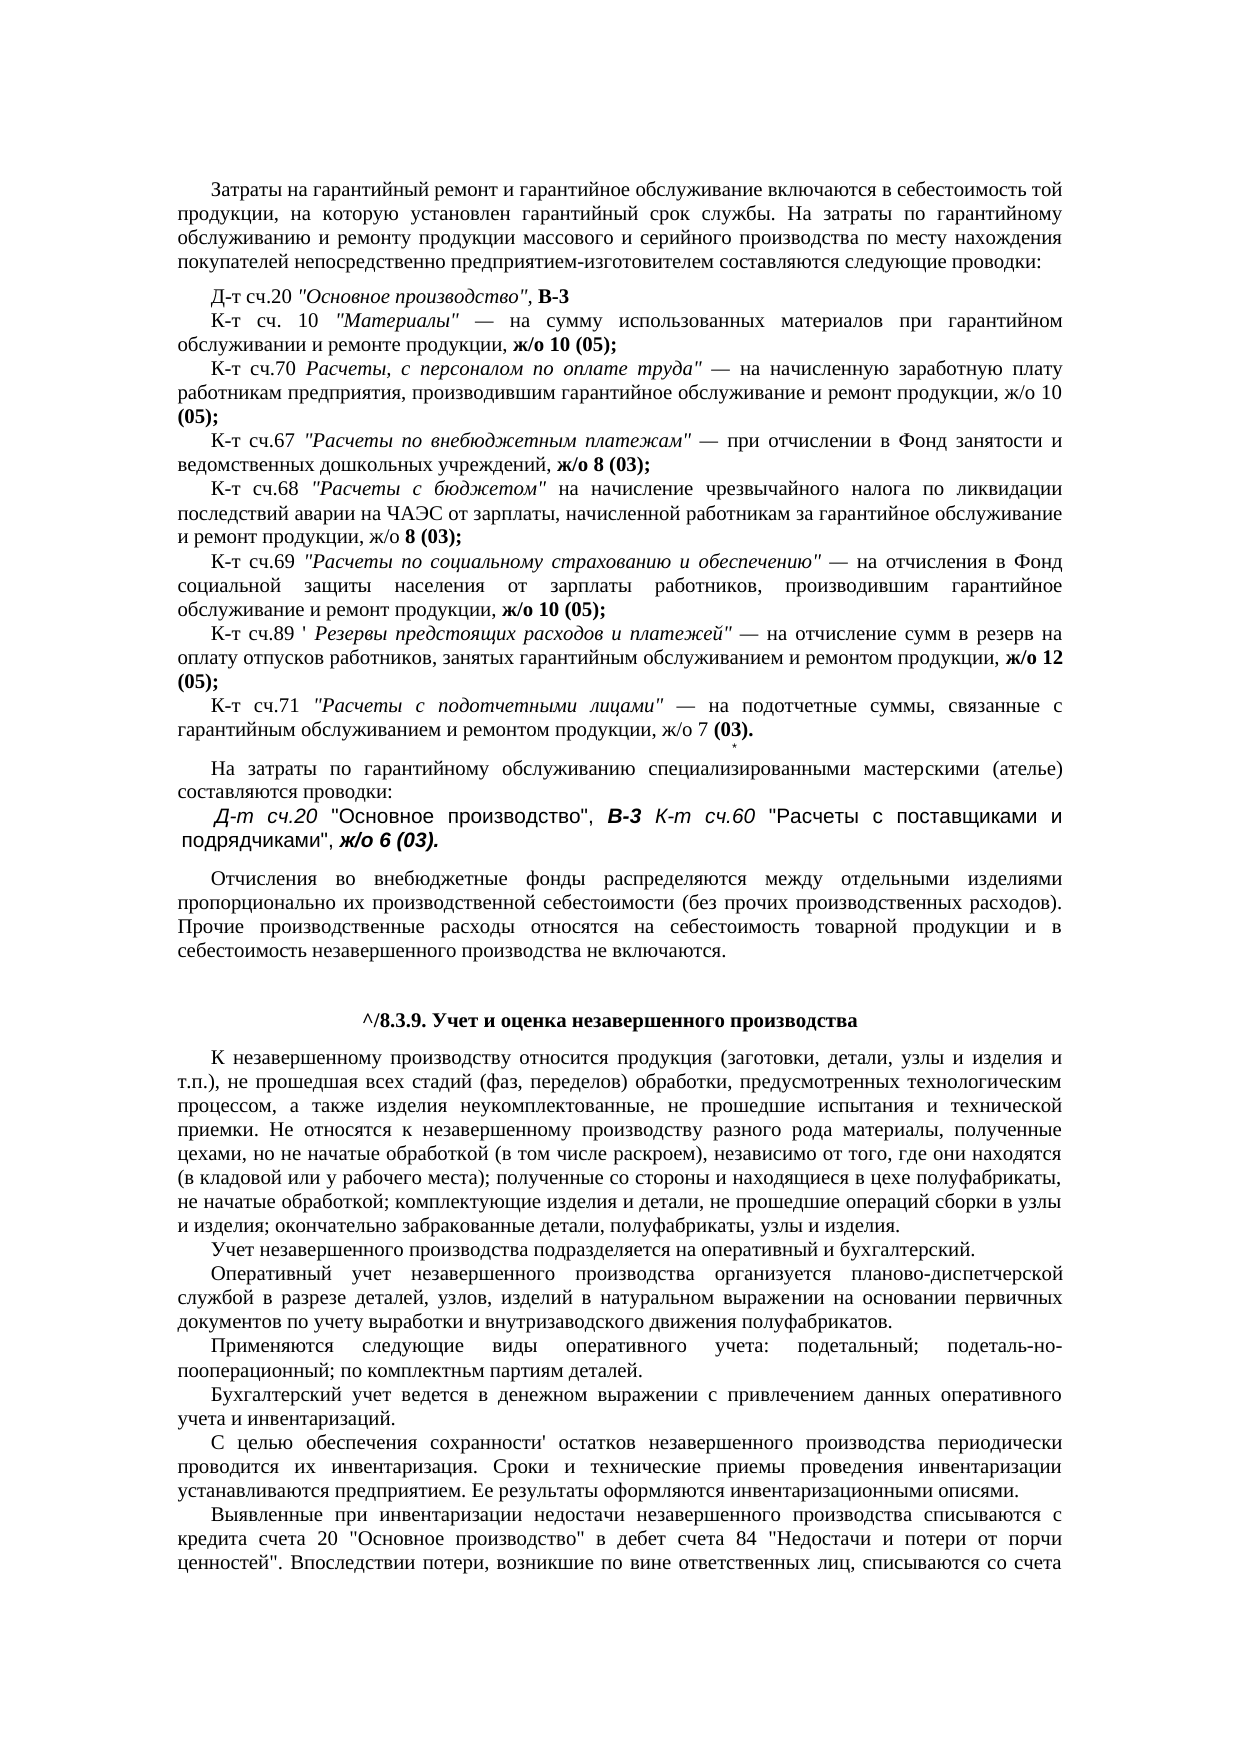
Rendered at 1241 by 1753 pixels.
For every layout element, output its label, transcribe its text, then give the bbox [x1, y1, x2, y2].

text К-т сч.89 ' Резервы предстоящих расходов и платежей" — на отчисление сумм в резерв на оплату отпусков работников, занятых гарантийным обслуживанием и ремонтом продукции, ж/о 12 (05); [177, 621, 1063, 693]
text Затраты на гарантийный ремонт и гарантийное обслуживание включаются в себестоимость той продукции, на которую установлен гарантийный срок службы. На затраты по гарантийному обслуживанию и ремонту продукции массового и серийного производства по месту нахождения покупателей непосредственно предприятием-изготовителем составляются следующие проводки: [177, 177, 1063, 273]
text К-т сч.69 "Расчеты по социальному страхованию и обеспечению" — на отчисления в Фонд социальной защиты населения от зарплаты работников, производившим гарантийное обслуживание и ремонт продукции, ж/о 10 (05); [177, 548, 1063, 621]
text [177, 1502, 1063, 1574]
text На затраты по гарантийному обслуживанию специализированными мастерскими (ателье) составляются проводки: [177, 755, 1063, 803]
text Отчисления во внебюджетные фонды распределяются между отдельными изделиями пропорционально их производственной себестоимости (без прочих производственных расходов). Прочие производственные расходы относятся на себестоимость товарной продукции и в себестоимость незавершенного производства не включаются. [177, 866, 1063, 962]
text К-т сч.71 "Расчеты с подотчетными лицами" — на подотчетные суммы, связанные с гарантийным обслуживанием и ремонтом продукции, ж/о 7 (03). [177, 693, 1063, 741]
text К-т сч.70 Расчеты, с персоналом по оплате труда" — на начисленную заработную плату работникам предприятия, производившим гарантийное обслуживание и ремонт продукции, ж/о 10 (05); [177, 356, 1063, 428]
text Оперативный учет незавершенного производства организуется планово-диспетчерской службой в разрезе деталей, узлов, изделий в натуральном выражении на основании первичных документов по учету выработки и внутризаводского движения полуфабрикатов. [177, 1261, 1063, 1333]
text С целью обеспечения сохранности' остатков незавершенного производства периодически проводится их инвентаризация. Сроки и технические приемы проведения инвентаризации устанавливаются предприятием. Ее результаты оформляются инвентаризационными описями. [177, 1430, 1063, 1502]
text К-т сч.67 "Расчеты по внебюджетным платежам" — при отчислении в Фонд занятости и ведомственных дошкольных учреждений, ж/о 8 (03); [177, 428, 1063, 476]
text Бухгалтерский учет ведется в денежном выражении с привлечением данных оперативного учета и инвентаризаций. [177, 1382, 1063, 1430]
text К незавершенному производству относится продукция (заготовки, детали, узлы и изделия и т.п.), не прошедшая всех стадий (фаз, переделов) обработки, предусмотренных технологическим процессом, а также изделия неукомплектованные, не прошедшие испытания и технической приемки. Не относятся к незавершенному производству разного рода материалы, полученные цехами, но не начатые обработкой (в том числе раскроем), независимо от того, где они находятся (в кладовой или у рабочего места); полученные со стороны и находящиеся в цехе полуфабрикаты, не начатые обработкой; комплектующие изделия и детали, не прошедшие операций сборки в узлы и изделия; окончательно забракованные детали, полуфабрикаты, узлы и изделия. [177, 1045, 1063, 1237]
text Д-т сч.20 "Основное производство", В-3 К-т сч.60 "Расчеты с поставщиками и подрядчиками", ж/о 6 (03). [181, 803, 1063, 851]
text ^/8.3.9. Учет и оценка незавершенного производства [177, 1008, 1042, 1032]
text Применяются следующие виды оперативного учета: подетальный; подеталь-но-пооперационный; по комплектньм партиям деталей. [177, 1333, 1063, 1382]
text К-т сч. 10 "Материалы" — на сумму использованных материалов при гарантийном обслуживании и ремонте продукции, ж/о 10 (05); [177, 308, 1063, 356]
text * [698, 741, 1063, 755]
text Д-т сч.20 "Основное производство", В-3 [177, 284, 1063, 308]
text Учет незавершенного производства подразделяется на оперативный и бухгалтерский. [177, 1237, 1063, 1261]
text К-т сч.68 "Расчеты с бюджетом" на начисление чрезвычайного налога по ликвидации последствий аварии на ЧАЭС от зарплаты, начисленной работникам за гарантийное обслуживание и ремонт продукции, ж/о 8 (03); [177, 476, 1063, 548]
